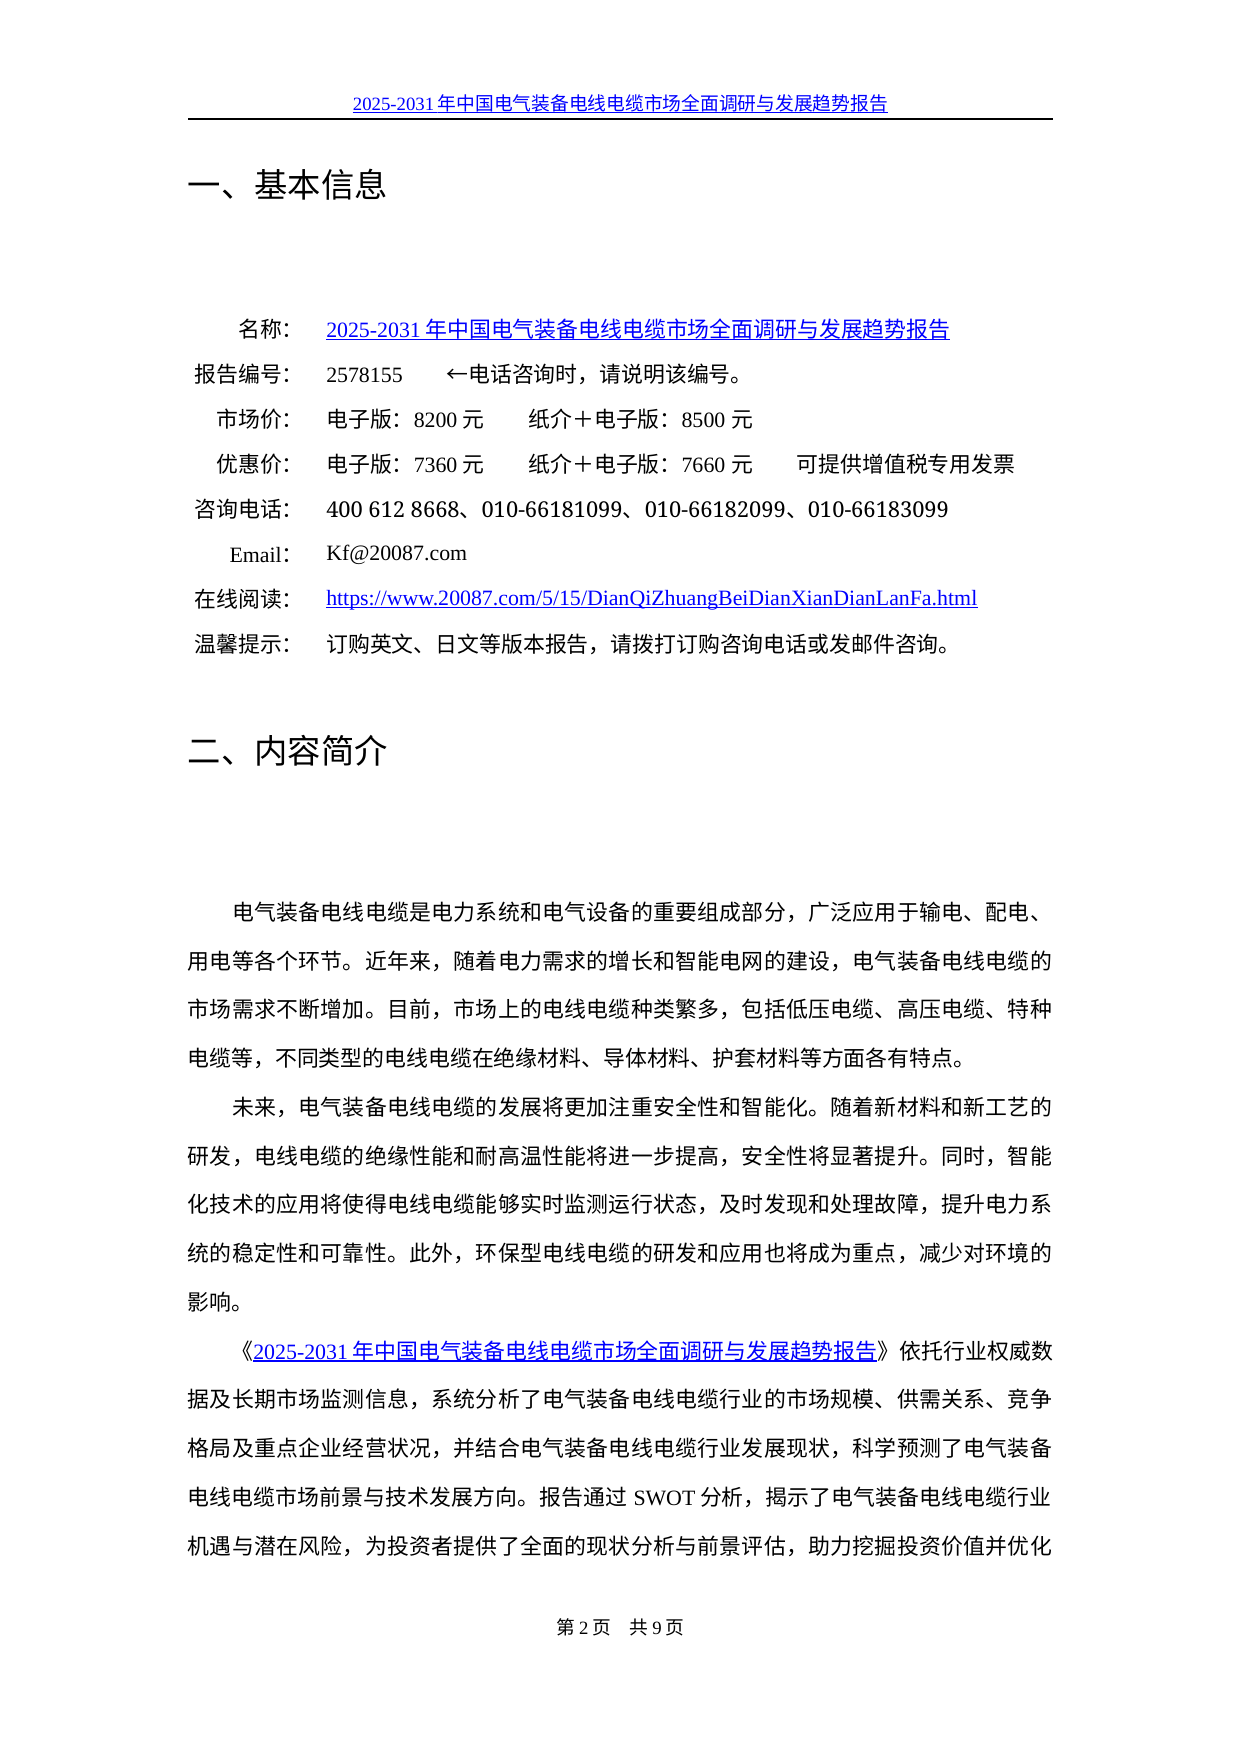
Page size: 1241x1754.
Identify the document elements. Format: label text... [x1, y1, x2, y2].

table_cell 在线阅读： [167, 582, 315, 627]
table_cell Email： [167, 537, 315, 582]
table_cell [315, 582, 1073, 627]
title 一、基本信息 [187, 150, 1053, 215]
table_cell 报告编号： [167, 357, 315, 402]
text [187, 894, 1053, 1561]
title 二、内容简介 [187, 717, 1053, 782]
table_cell 温馨提示： [167, 627, 315, 672]
table_cell 咨询电话： [167, 492, 315, 537]
table_cell 订购英文、日文等版本报告，请拨打订购咨询电话或发邮件咨询。 [315, 627, 1073, 672]
table_cell 400 612 8668、010-66181099、010-66182099、010-66183099 [315, 492, 1073, 537]
table_header 名称： [167, 312, 315, 357]
table_cell 优惠价： [167, 447, 315, 492]
table_cell 电子版：8200 元 纸介＋电子版：8500 元 [315, 402, 1073, 447]
table_cell 电子版：7360 元 纸介＋电子版：7660 元 可提供增值税专用发票 [315, 447, 1073, 492]
table_cell 市场价： [167, 402, 315, 447]
table_cell Kf@20087.com [315, 537, 1073, 582]
table_header 2025-2031年中国电气装备电线电缆市场全面调研与发展趋势报告 [315, 312, 1073, 357]
table_cell 2578155 ←电话咨询时，请说明该编号。 [315, 357, 1073, 402]
